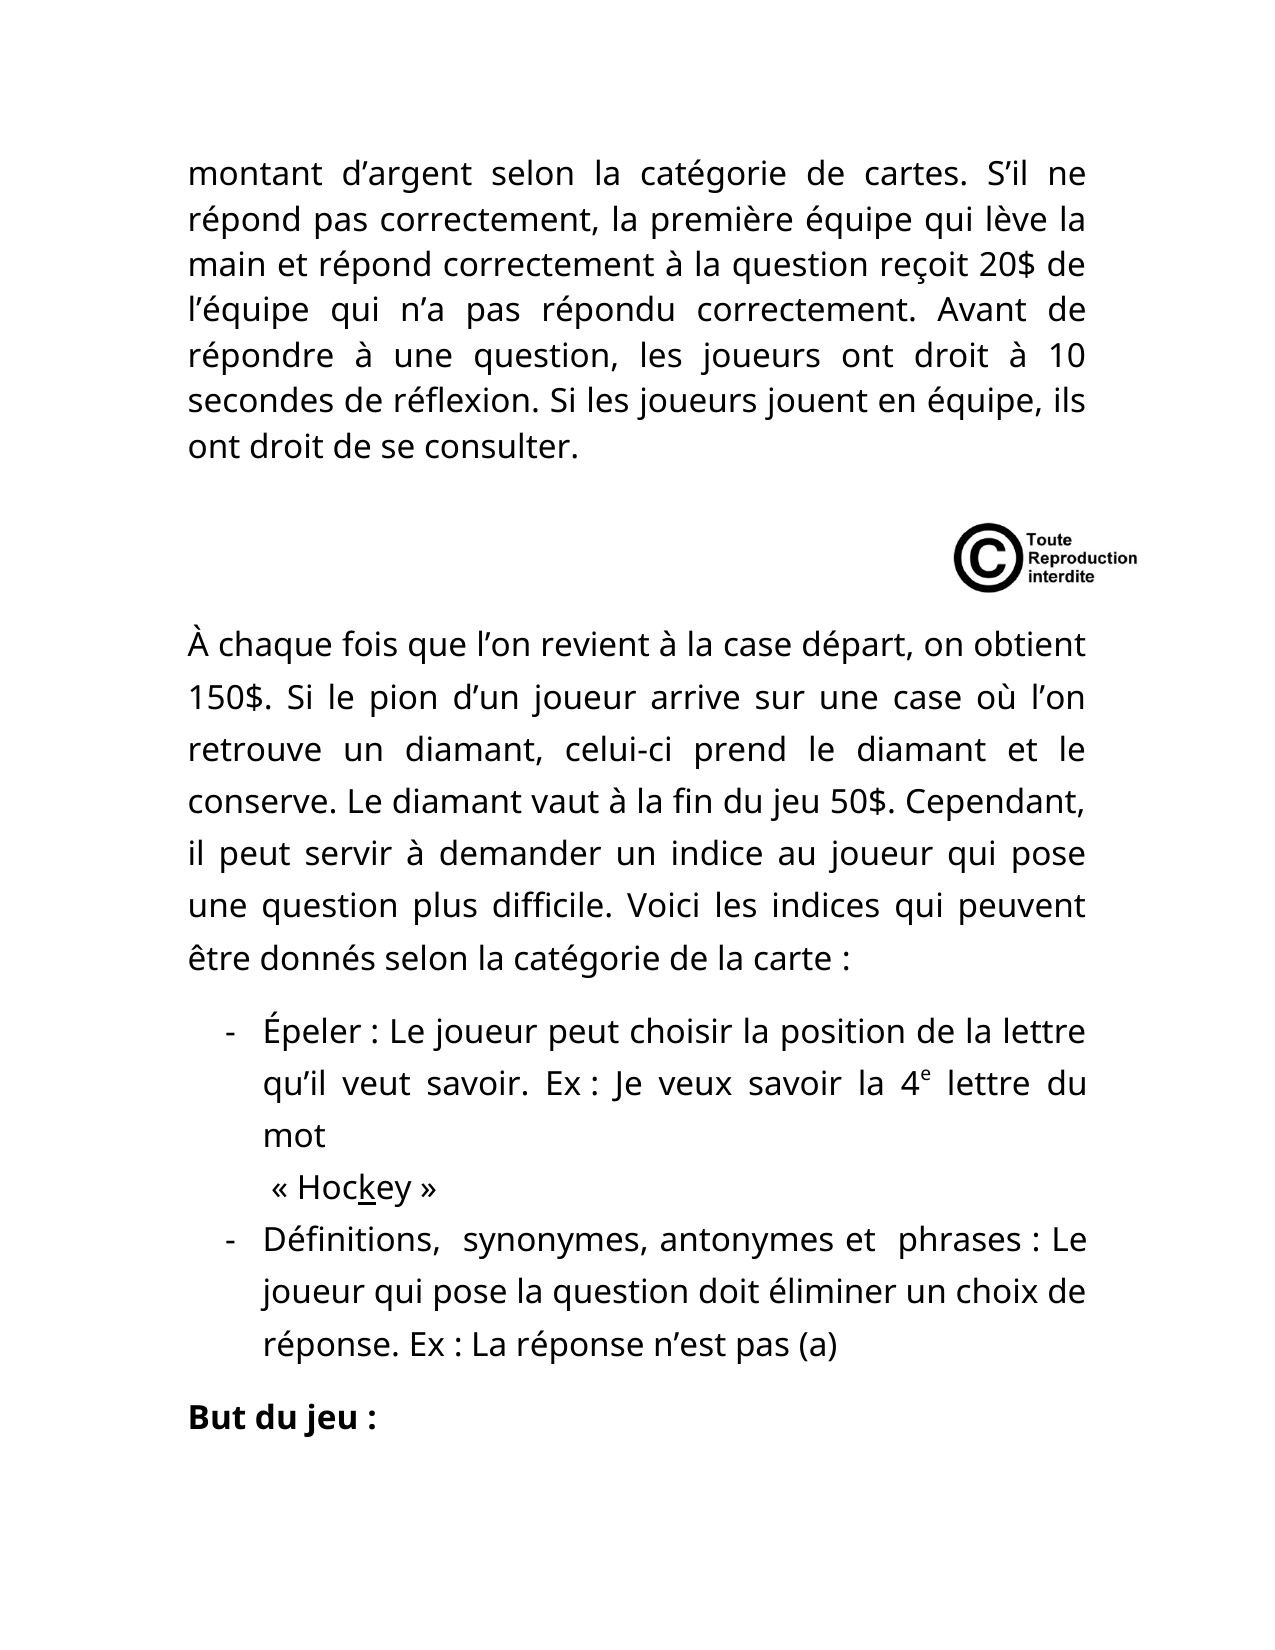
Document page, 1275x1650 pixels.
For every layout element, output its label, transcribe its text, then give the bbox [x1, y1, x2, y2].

list Définitions, synonymes, antonymes et phrases : Le joueur qui pose la question doit éliminer un choix de réponse. Ex : La réponse n’est pas (a) [225, 1216, 1087, 1366]
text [187, 150, 1087, 468]
list Épeler : Le joueur peut choisir la position de la lettre qu’il veut savoir. Ex : Je veux savoir la 4e lettre du mot [225, 1007, 1087, 1157]
list « Hockey » [262, 1164, 1087, 1209]
text But du jeu : [187, 1393, 1087, 1439]
picture [953, 522, 1138, 593]
text À chaque fois que l’on revient à la case départ, on obtient 150$. Si le pion d’un joueur arrive sur une case où l’on retrouve un diamant, celui-ci prend le diamant et le conserve. Le diamant vaut à la fin du jeu 50$. Cependant, il peut servir à demander un indice au joueur qui pose une question plus difficile. Voici les indices qui peuvent être donnés selon la catégorie de la carte : [187, 621, 1087, 980]
